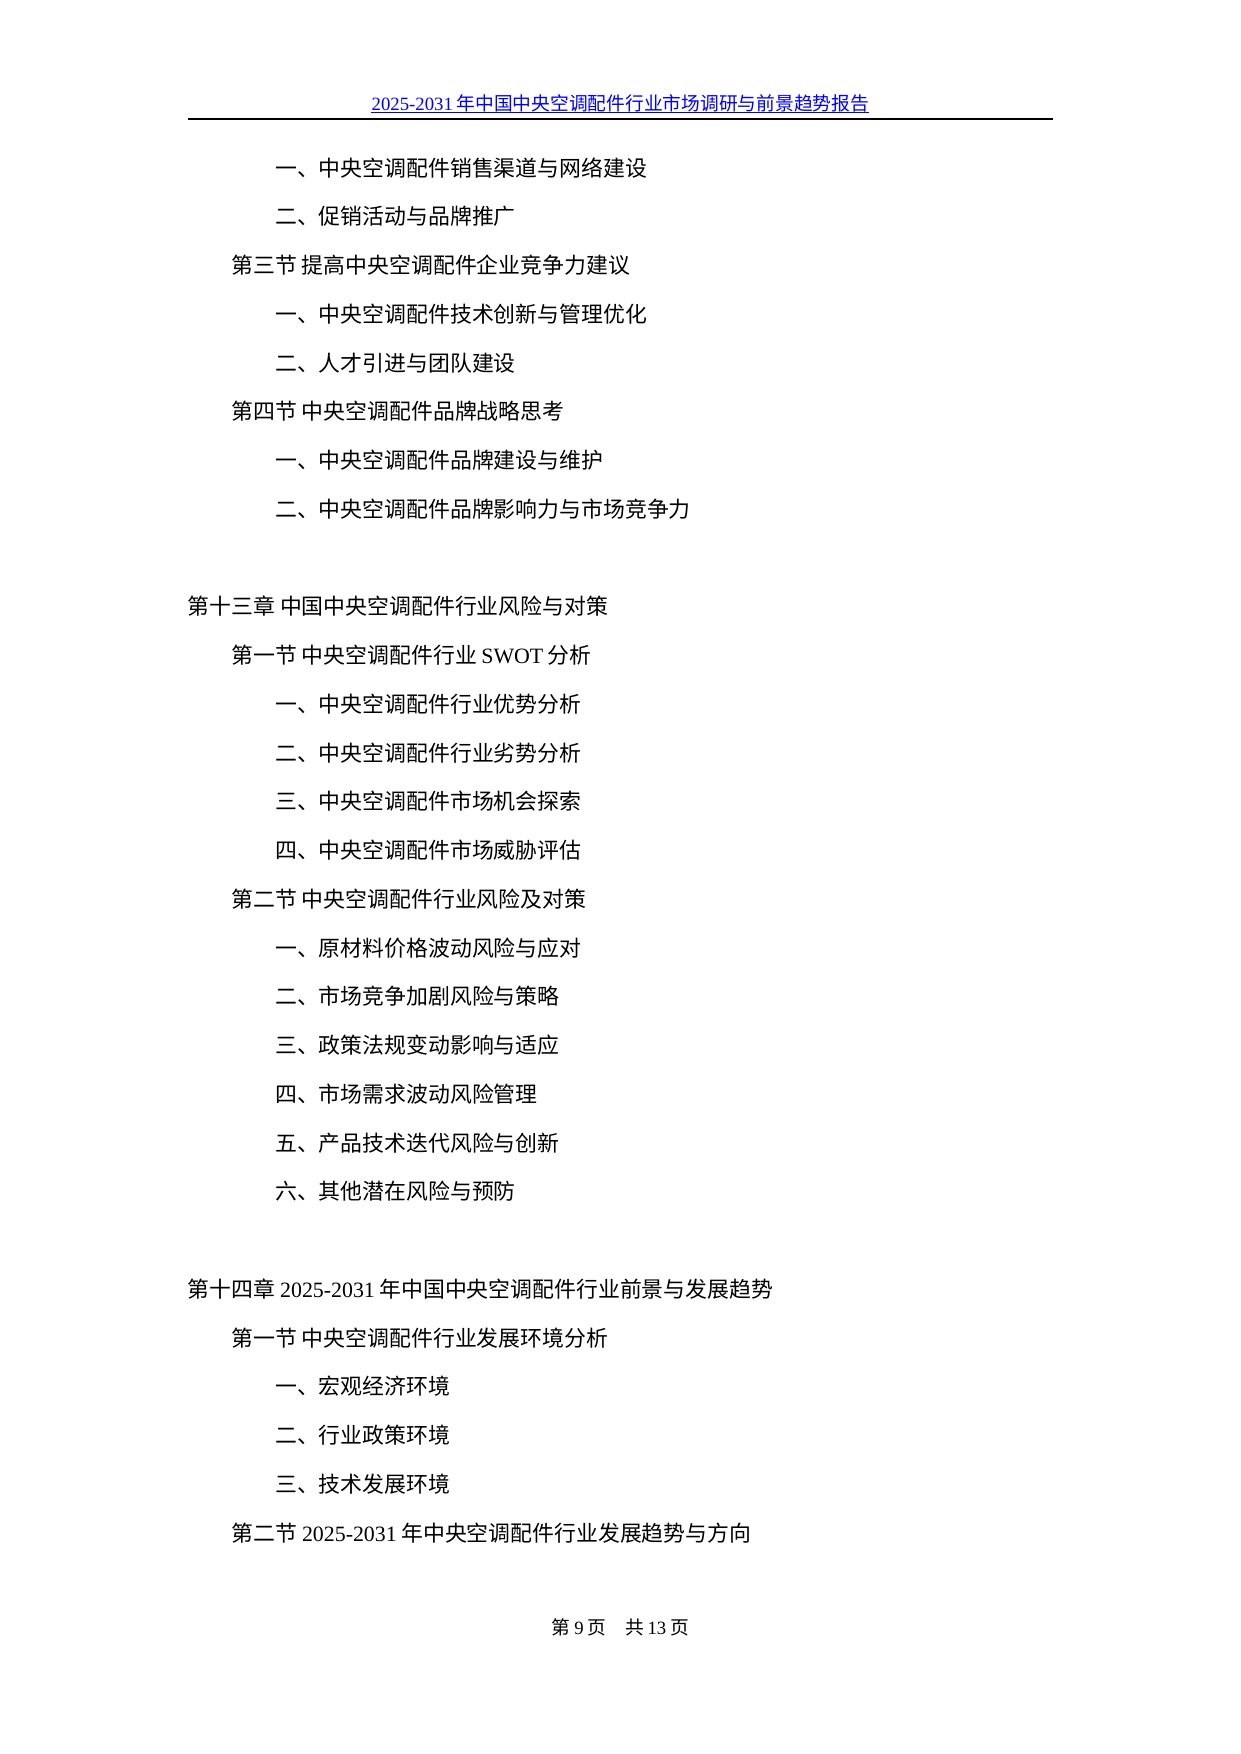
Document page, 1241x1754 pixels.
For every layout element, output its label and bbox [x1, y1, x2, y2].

text [187, 150, 1053, 1548]
